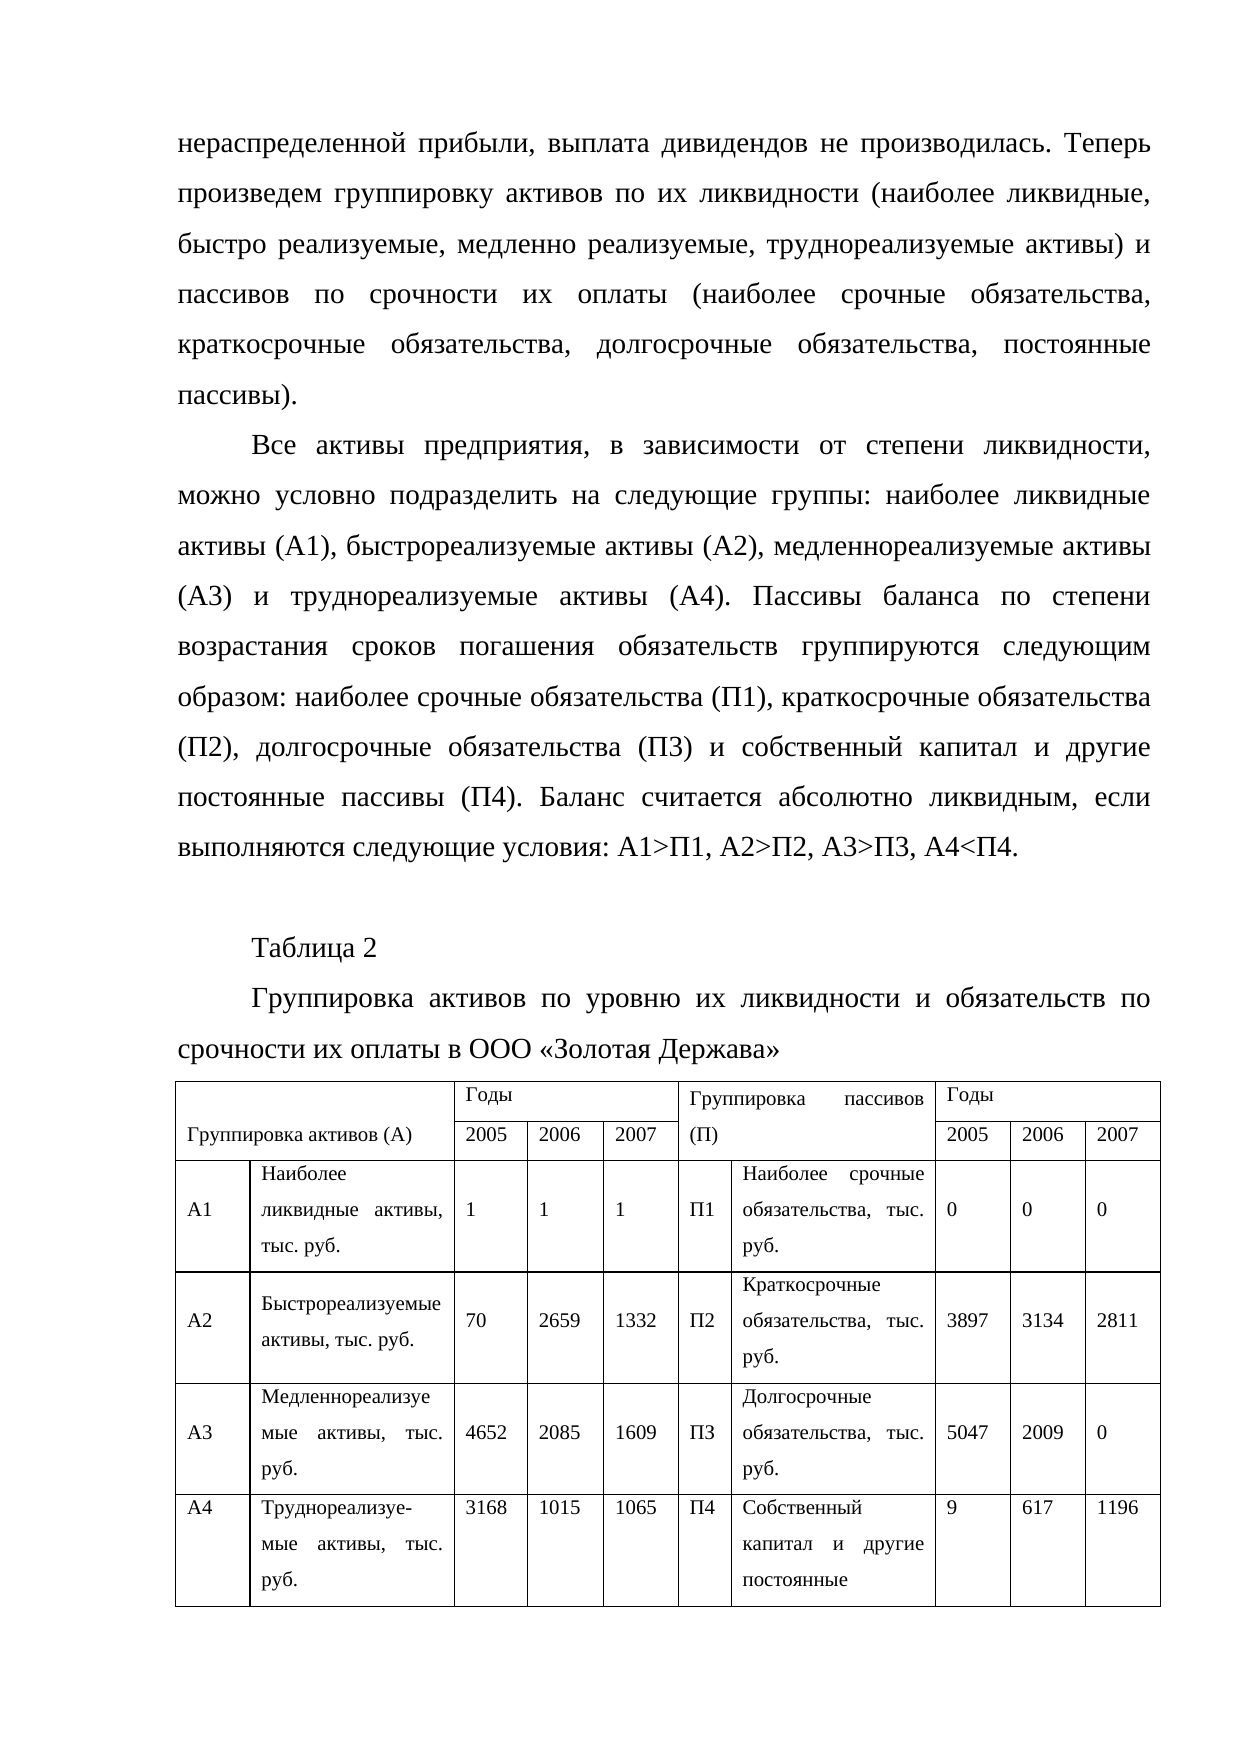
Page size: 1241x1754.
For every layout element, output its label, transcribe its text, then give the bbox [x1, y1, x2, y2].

table_cell 3168 [455, 1495, 527, 1606]
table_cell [732, 1495, 935, 1606]
table_cell Быстрореализуемые активы, тыс. руб. [251, 1273, 454, 1383]
table_header Годы [936, 1082, 1160, 1121]
table_cell 617 [1011, 1495, 1085, 1606]
table_cell 2005 [936, 1122, 1010, 1160]
table_cell 1 [604, 1161, 678, 1271]
table_cell A4 [176, 1495, 249, 1606]
table_cell 2811 [1086, 1273, 1160, 1383]
table_cell 9 [936, 1495, 1010, 1606]
table_cell 1065 [604, 1495, 678, 1606]
table_cell 2006 [1011, 1122, 1085, 1160]
table_cell 3134 [1011, 1273, 1085, 1383]
table_cell 5047 [936, 1384, 1010, 1494]
table_header Группировка пассивов (П) [679, 1082, 935, 1160]
table_cell 0 [1086, 1384, 1160, 1494]
table_header Годы [455, 1082, 678, 1121]
table_cell 1 [455, 1161, 527, 1271]
table_cell Краткосрочные обязательства, тыс. руб. [732, 1273, 935, 1383]
table_cell 2005 [455, 1122, 527, 1160]
table_cell A2 [176, 1273, 249, 1383]
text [177, 125, 1152, 410]
table_cell 2007 [1086, 1122, 1160, 1160]
table_cell 1015 [528, 1495, 603, 1606]
table_cell 4652 [455, 1384, 527, 1494]
table_cell 2659 [528, 1273, 603, 1383]
table_cell 70 [455, 1273, 527, 1383]
table_cell 2085 [528, 1384, 603, 1494]
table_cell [251, 1495, 454, 1606]
table_cell A1 [176, 1161, 249, 1271]
table_cell Наиболее ликвидные активы, тыс. руб. [251, 1161, 454, 1271]
table_cell 2007 [604, 1122, 678, 1160]
table_cell Наиболее срочные обязательства, тыс. руб. [732, 1161, 935, 1271]
table_cell ПЗ [679, 1384, 731, 1494]
table_cell П4 [679, 1495, 731, 1606]
text Все активы предприятия, в зависимости от степени ликвидности, можно условно подразделить на следующие группы: наиболее ликвидные активы (А1), быстрореализуемые активы (А2), медленнореализуемые активы (А3) и труднореализуемые активы (А4). Пассивы баланса по степени возрастания сроков погашения обязательств группируются следующим образом: наиболее срочные обязательства (П1), краткосрочные обязательства (П2), долгосрочные обязательства (П3) и собственный капитал и другие постоянные пассивы (П4). Баланс считается абсолютно ликвидным, если выполняются следующие условия: А1>П1, А2>П2, А3>П3, А4<П4. [177, 427, 1152, 863]
table_cell 1196 [1086, 1495, 1160, 1606]
table_cell Медленнореализуемые активы, тыс. руб. [251, 1384, 454, 1494]
table_cell 0 [936, 1161, 1010, 1271]
table_cell 2009 [1011, 1384, 1085, 1494]
text Группировка активов по уровню их ликвидности и обязательств по срочности их оплаты в ООО «Золотая Держава» [177, 981, 1152, 1064]
table_cell A3 [176, 1384, 249, 1494]
table_cell 1332 [604, 1273, 678, 1383]
table_cell П1 [679, 1161, 731, 1271]
table_cell П2 [679, 1273, 731, 1383]
table_cell 0 [1011, 1161, 1085, 1271]
table_cell 2006 [528, 1122, 603, 1160]
table_header Группировка активов (А) [176, 1082, 454, 1160]
text Таблица 2 [177, 930, 1152, 964]
table_cell Долгосрочные обязательства, тыс. руб. [732, 1384, 935, 1494]
table_cell 1 [528, 1161, 603, 1271]
table_cell 1609 [604, 1384, 678, 1494]
table_cell 0 [1086, 1161, 1160, 1271]
table_cell 3897 [936, 1273, 1010, 1383]
